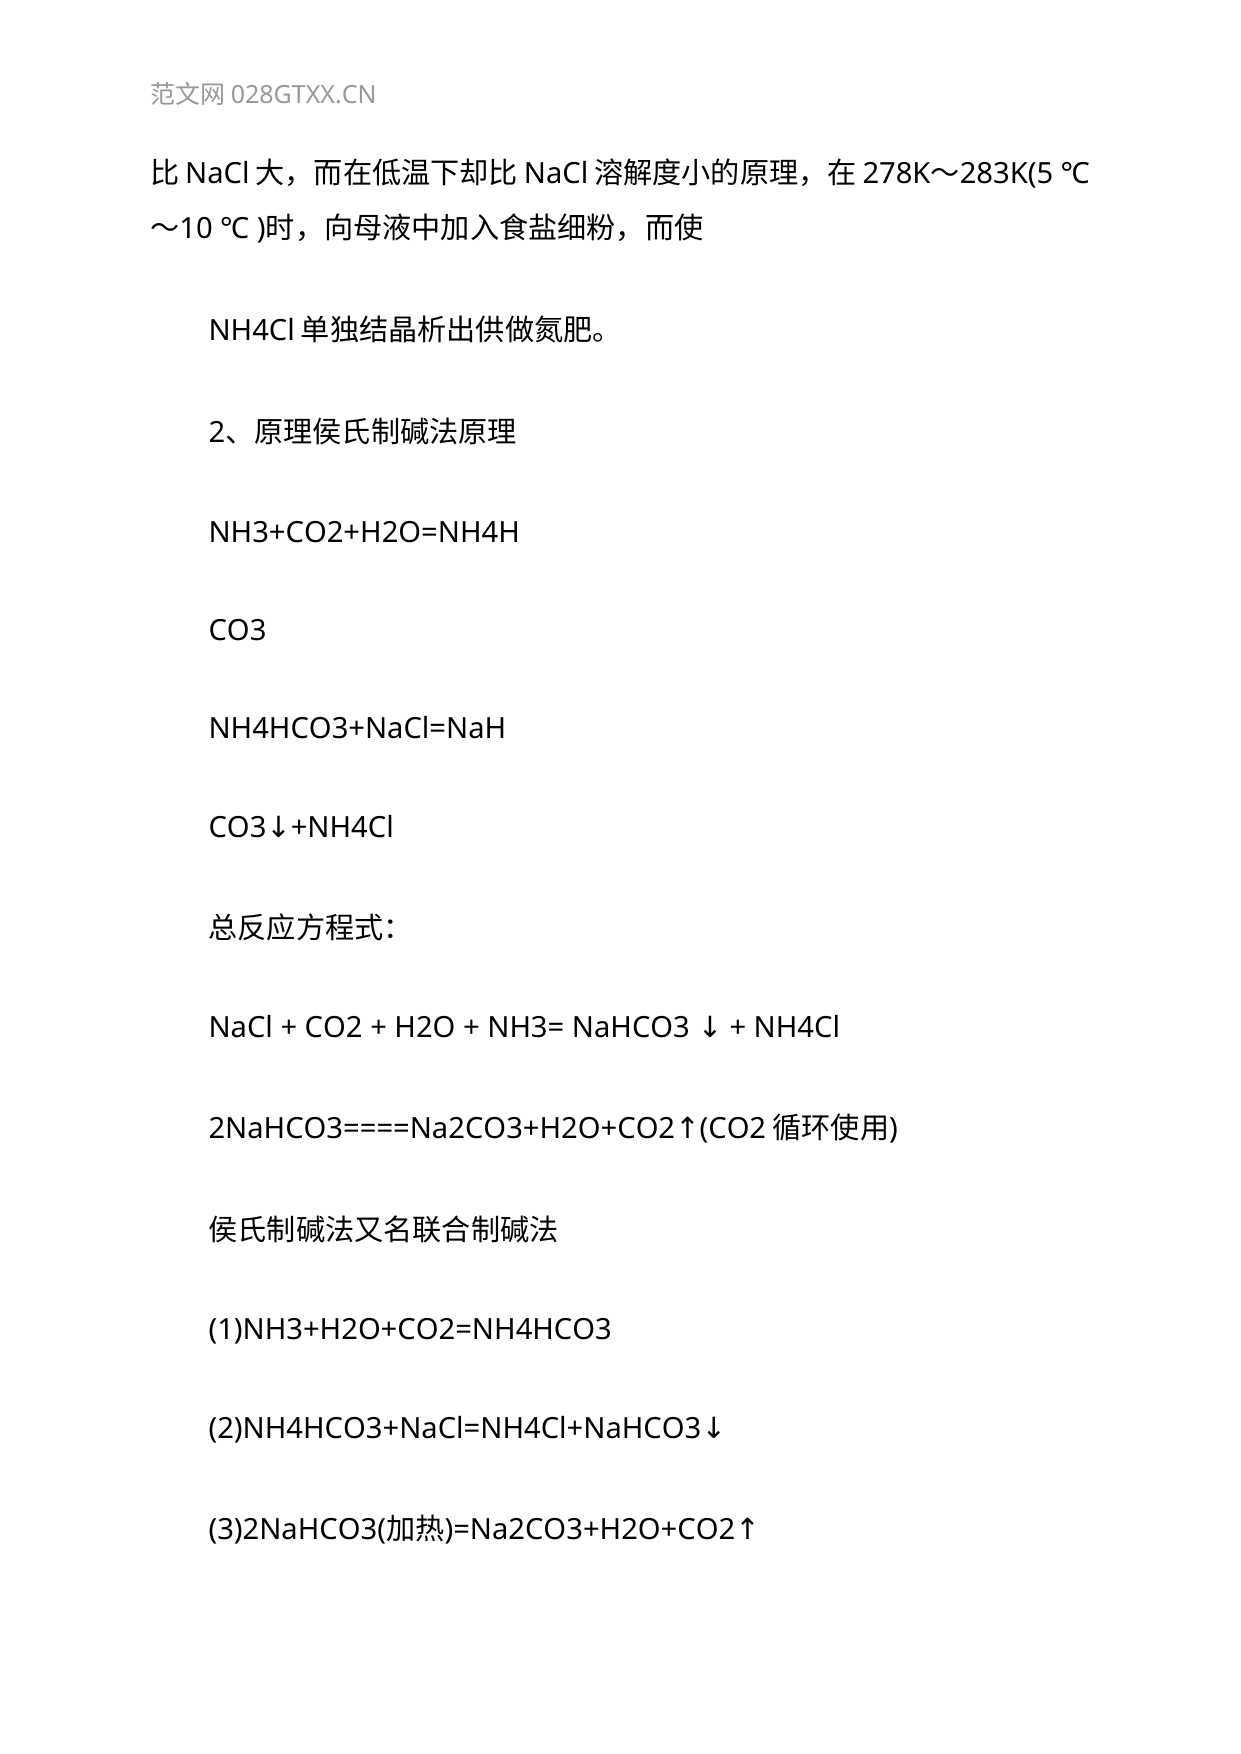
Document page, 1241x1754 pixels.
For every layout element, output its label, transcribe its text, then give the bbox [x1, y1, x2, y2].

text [150, 150, 1090, 247]
text (3)2NaHCO3(加热)=Na2CO3+H2O+CO2↑ [150, 1506, 1090, 1548]
text NH4HCO3+NaCl=NaH [150, 708, 1090, 747]
text (2)NH4HCO3+NaCl=NH4Cl+NaHCO3↓ [150, 1407, 1090, 1447]
text NaCl + CO2 + H2O + NH3= NaHCO3 ↓ + NH4Cl [150, 1006, 1090, 1046]
text CO3↓+NH4Cl [150, 806, 1090, 846]
text 侯氏制碱法又名联合制碱法 [150, 1207, 1090, 1249]
text 2NaHCO3====Na2CO3+H2O+CO2↑(CO2循环使用) [150, 1105, 1090, 1147]
text CO3 [150, 609, 1090, 649]
text 总反应方程式： [150, 905, 1090, 947]
text 2、原理侯氏制碱法原理 [150, 409, 1090, 451]
text (1)NH3+H2O+CO2=NH4HCO3 [150, 1309, 1090, 1348]
text NH4Cl单独结晶析出供做氮肥。 [150, 307, 1090, 349]
text NH3+CO2+H2O=NH4H [150, 511, 1090, 551]
